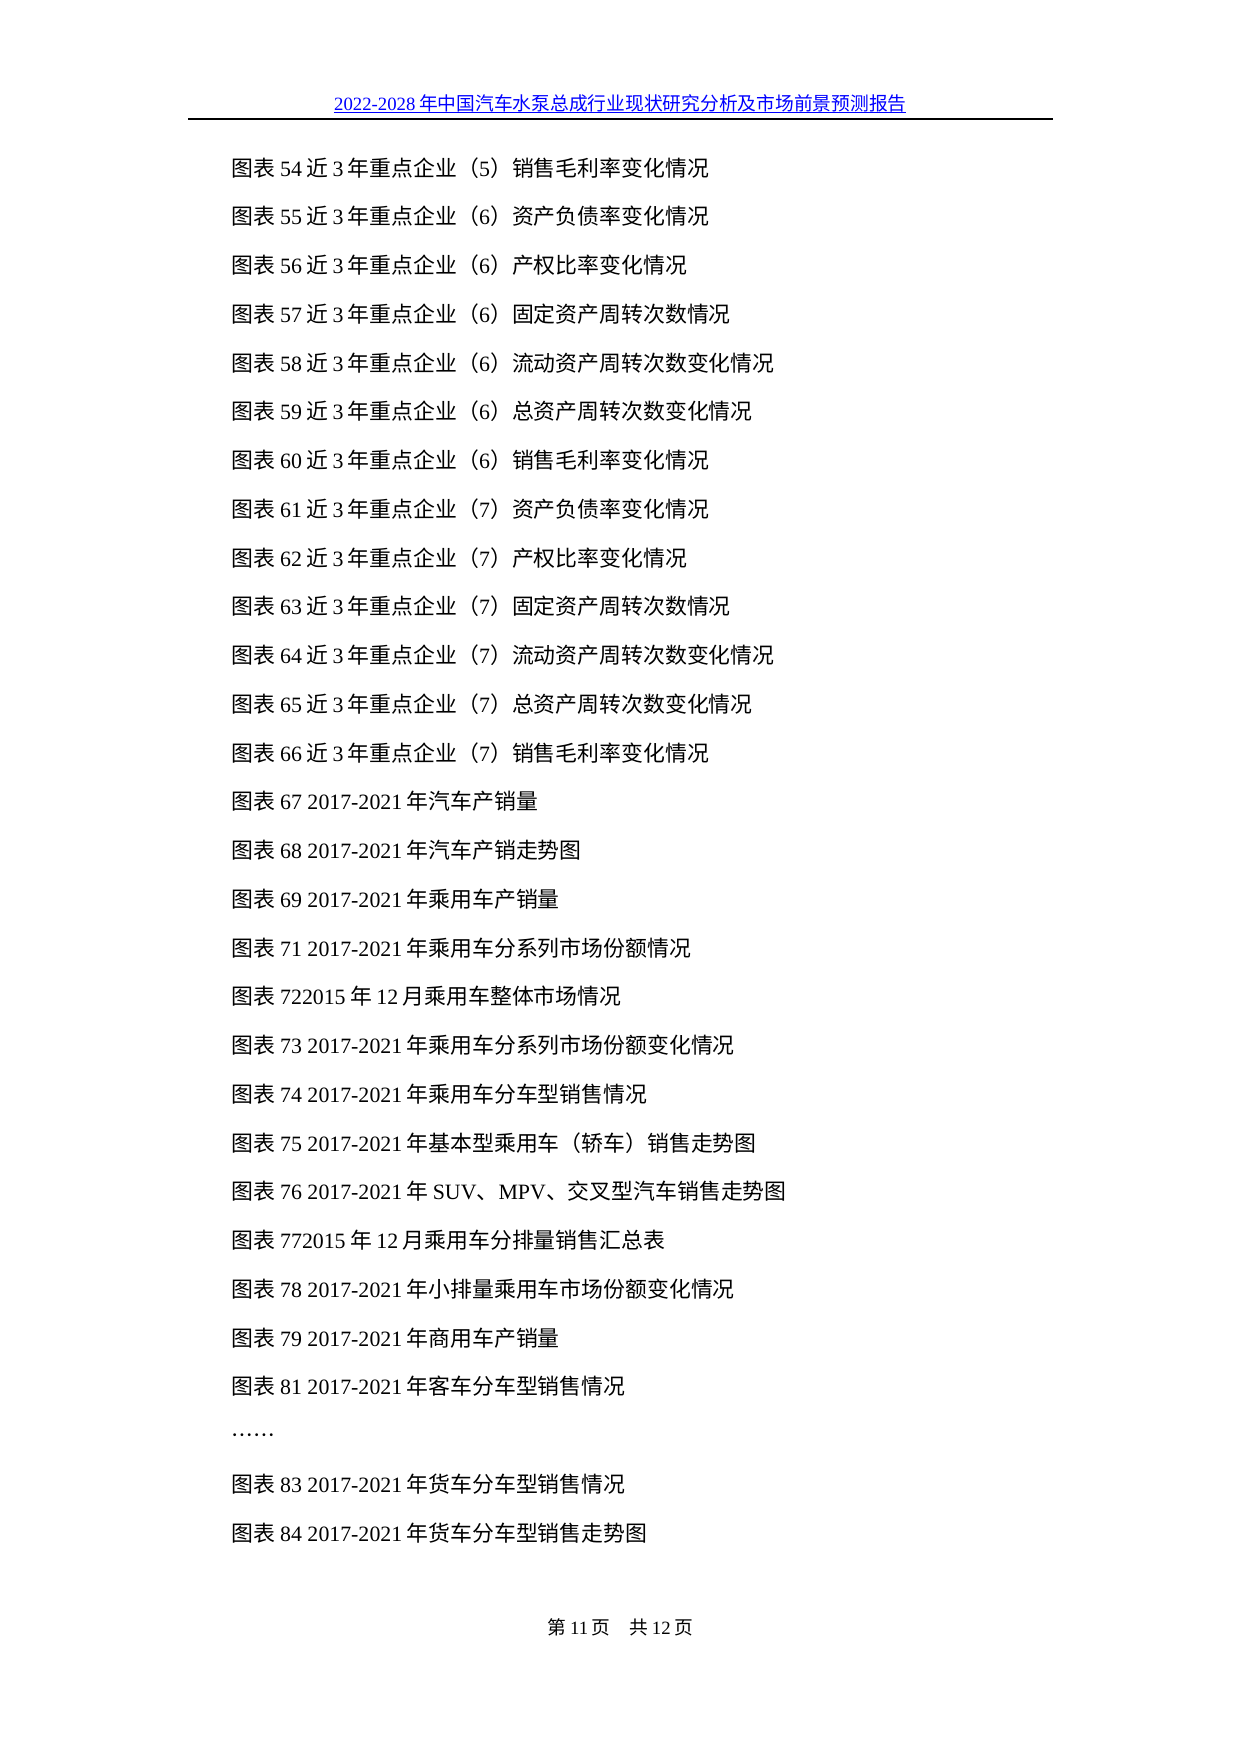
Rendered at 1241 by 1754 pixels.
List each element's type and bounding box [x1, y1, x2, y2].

text [187, 150, 1053, 1548]
